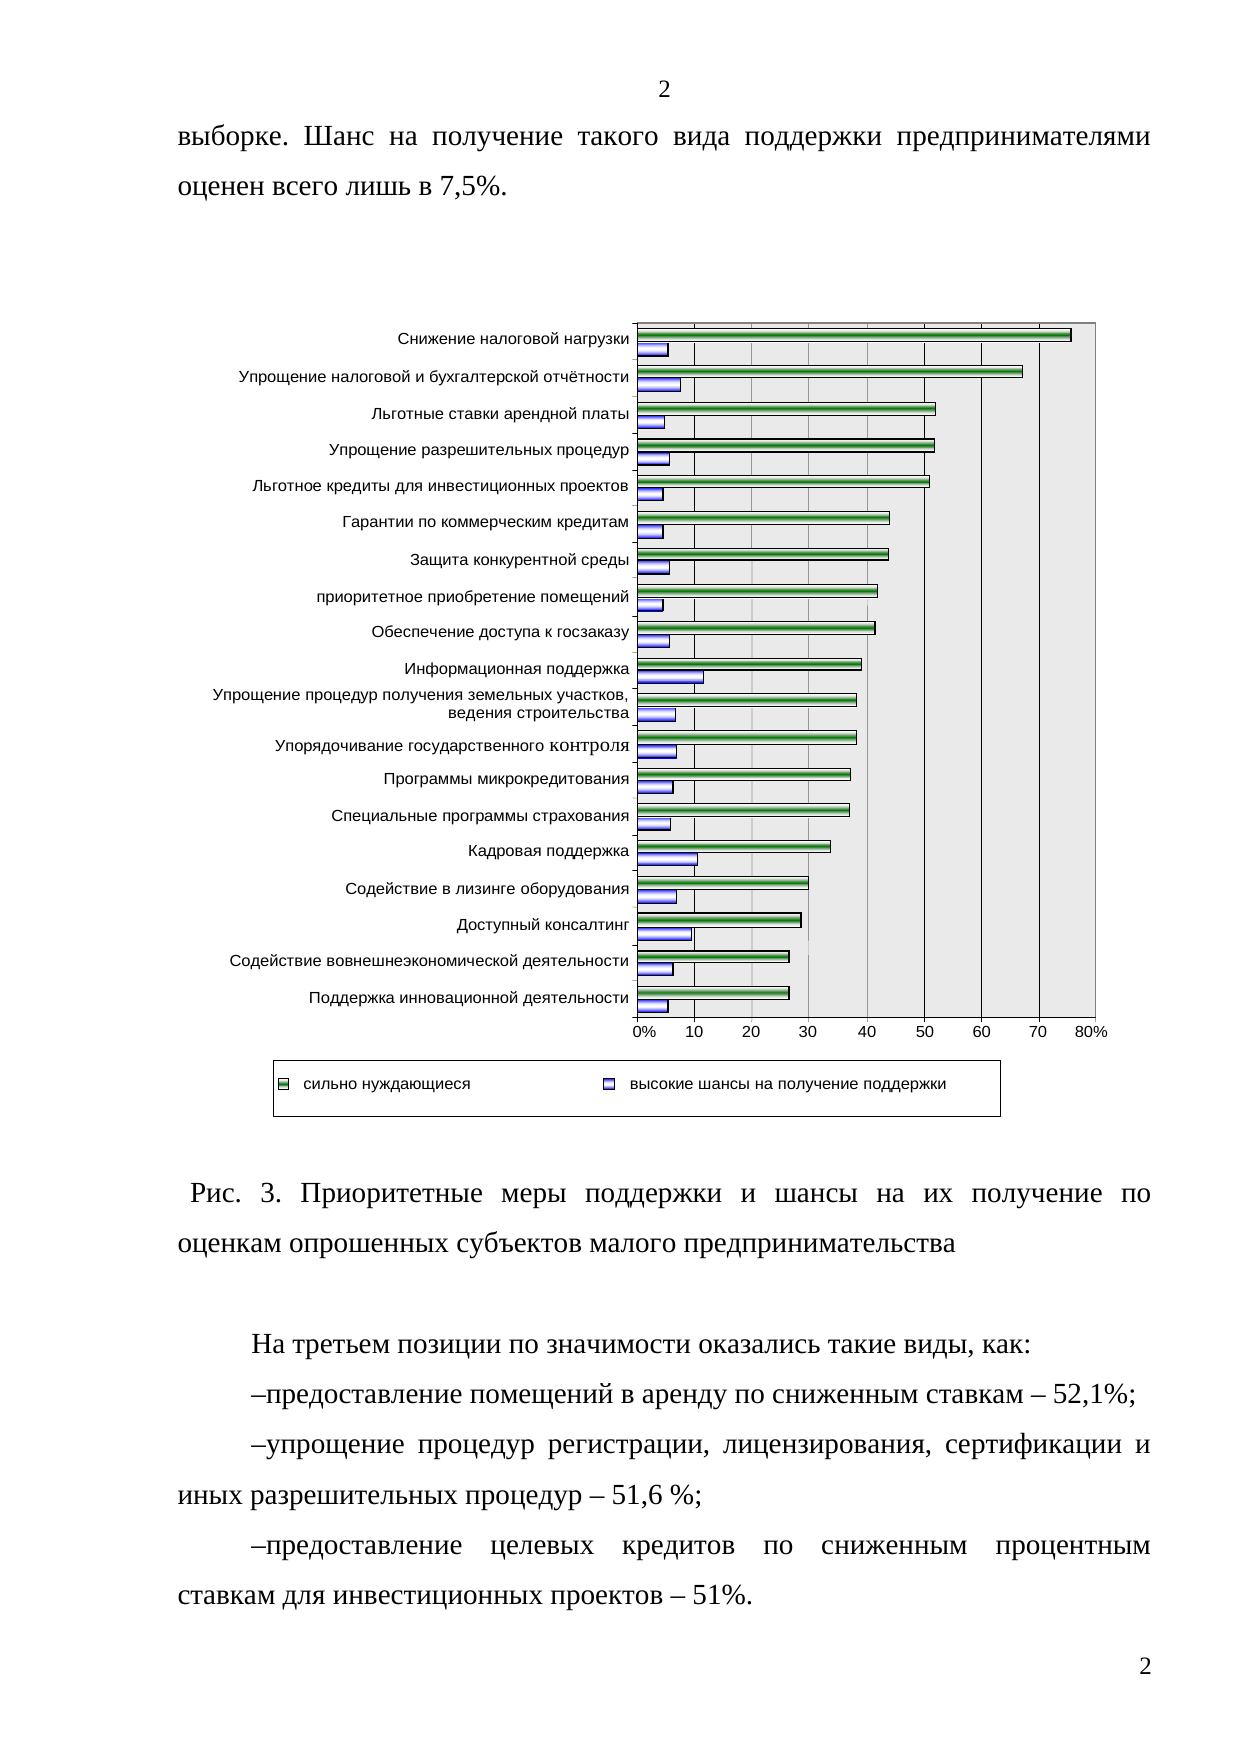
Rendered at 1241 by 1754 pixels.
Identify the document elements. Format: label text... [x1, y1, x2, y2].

list упрощение процедур регистрации, лицензирования, сертификации и иных разрешительных процедур – 51,6 %; [177, 1426, 1152, 1510]
list предоставление помещений в аренду по сниженным ставкам – 52,1%; [177, 1376, 1152, 1410]
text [177, 118, 1152, 202]
text Рис. 3. Приоритетные меры поддержки и шансы на их получение по оценкам опрошенных субъектов малого предпринимательства [177, 1175, 1152, 1259]
list предоставление целевых кредитов по сниженным процентным ставкам для инвестиционных проектов – 51%. [177, 1527, 1152, 1611]
text На третьем позиции по значимости оказались такие виды, как: [177, 1326, 1152, 1359]
